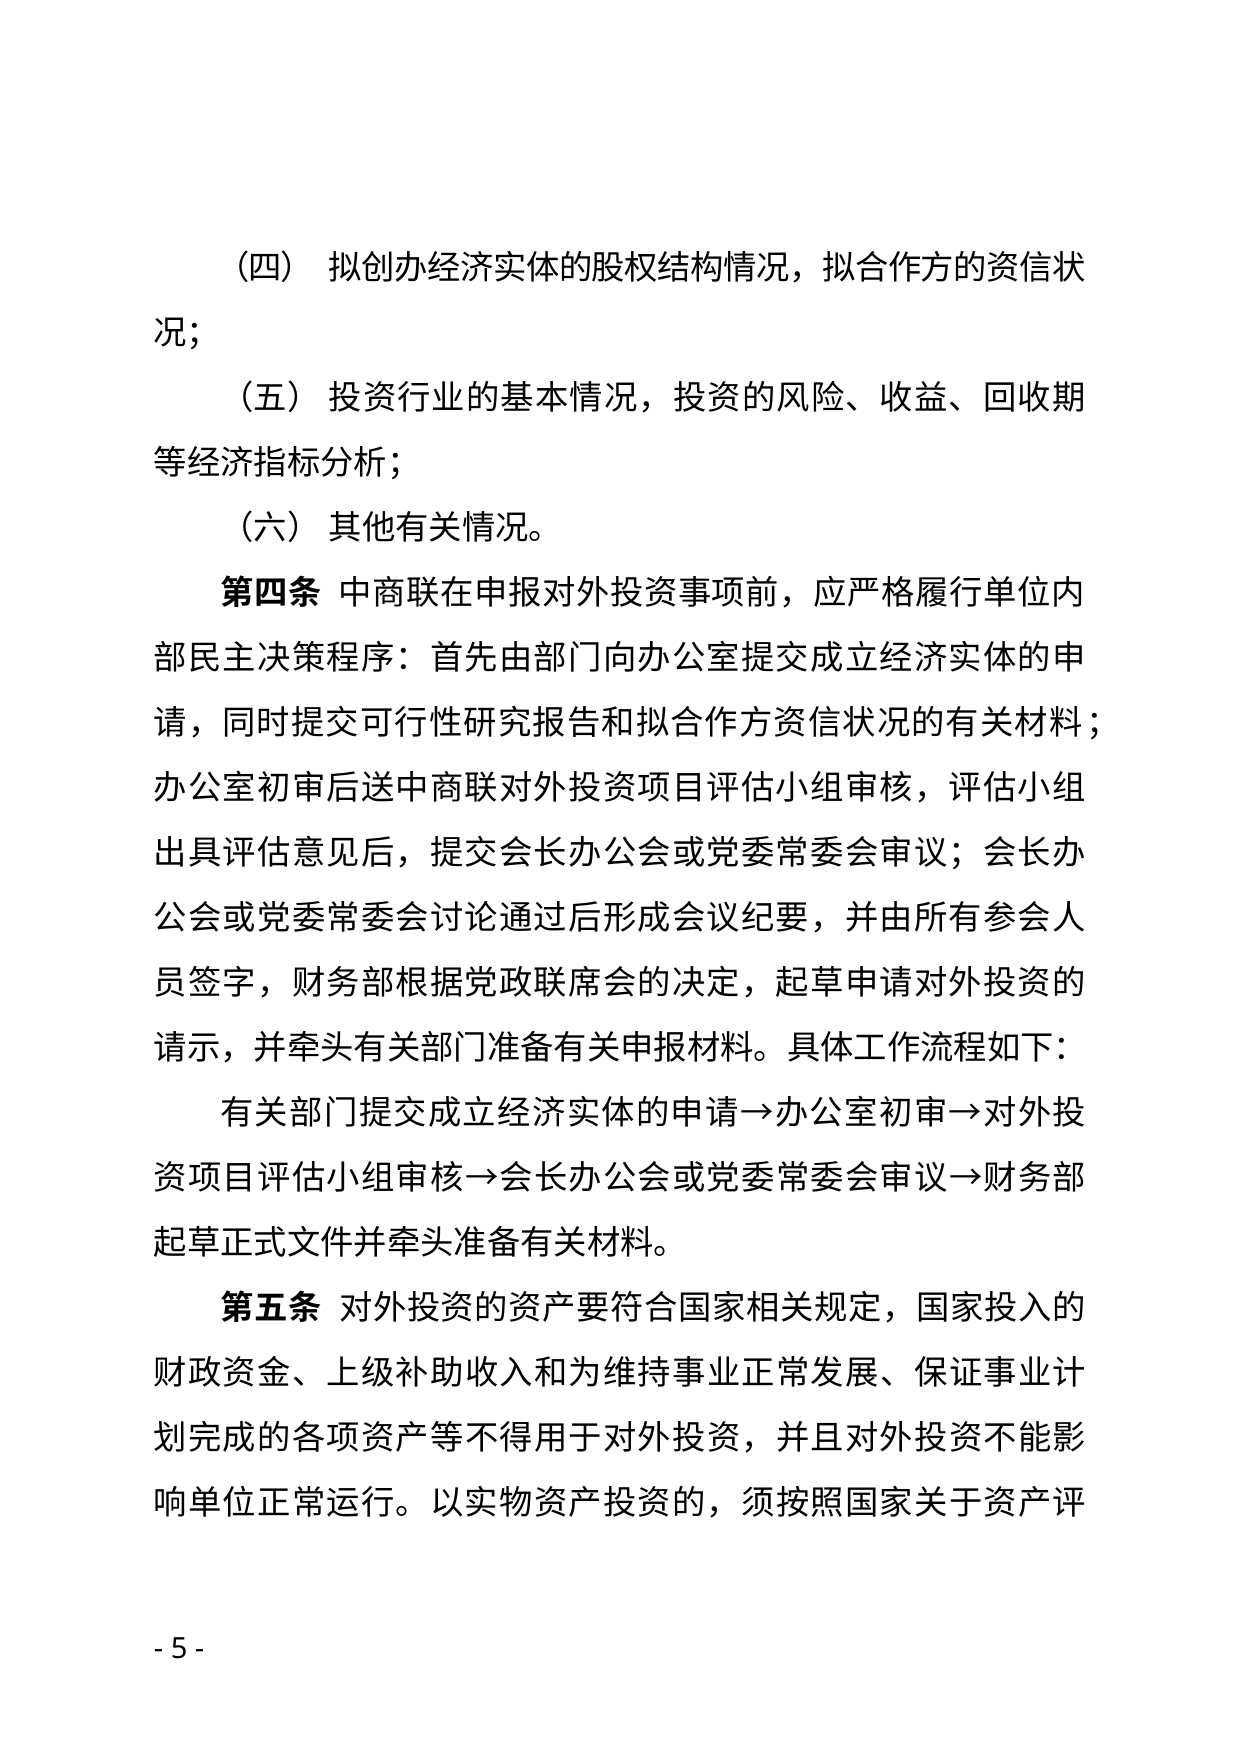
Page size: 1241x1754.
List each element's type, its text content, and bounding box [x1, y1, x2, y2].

list 拟创办经济实体的股权结构情况，拟合作方的资信状况； [153, 233, 1087, 363]
text 有关部门提交成立经济实体的申请→办公室初审→对外投资项目评估小组审核→会长办公会或党委常委会审议→财务部起草正式文件并牵头准备有关材料。 [153, 1078, 1087, 1273]
text 第四条 中商联在申报对外投资事项前，应严格履行单位内部民主决策程序：首先由部门向办公室提交成立经济实体的申请，同时提交可行性研究报告和拟合作方资信状况的有关材料；办公室初审后送中商联对外投资项目评估小组审核，评估小组出具评估意见后，提交会长办公会或党委常委会审议；会长办公会或党委常委会讨论通过后形成会议纪要，并由所有参会人员签字，财务部根据党政联席会的决定，起草申请对外投资的请示，并牵头有关部门准备有关申报材料。具体工作流程如下： [153, 558, 1087, 1078]
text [153, 1273, 1087, 1533]
list 其他有关情况。 [153, 493, 1087, 558]
list 投资行业的基本情况，投资的风险、收益、回收期等经济指标分析； [153, 363, 1087, 493]
